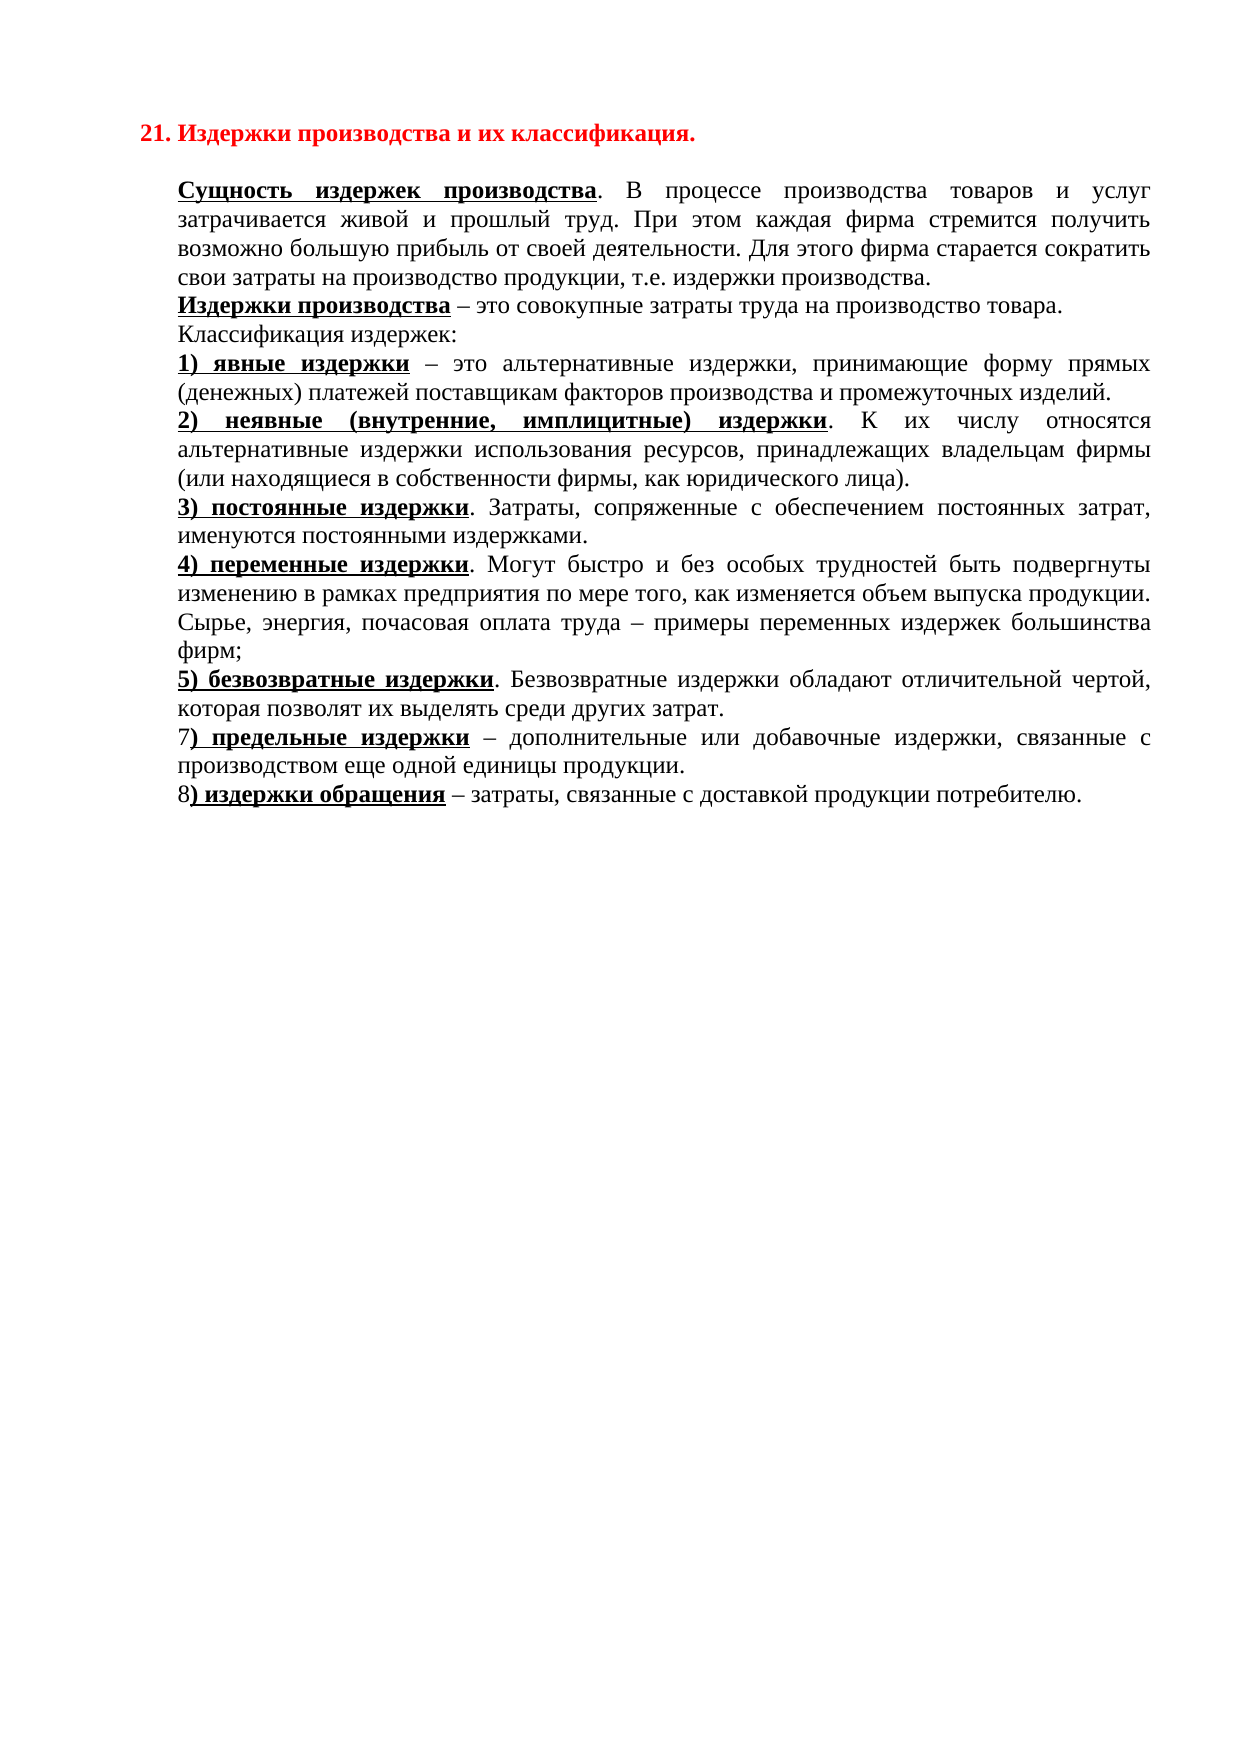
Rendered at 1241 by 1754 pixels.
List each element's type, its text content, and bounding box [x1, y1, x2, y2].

text 7) предельные издержки – дополнительные или добавочные издержки, связанные с производством еще одной единицы продукции. [177, 722, 1152, 779]
text Классификация издержек: [177, 319, 1152, 348]
text 1) явные издержки – это альтернативные издержки, принимающие форму прямых (денежных) платежей поставщикам факторов производства и промежуточных изделий. [177, 348, 1152, 406]
text 3) постоянные издержки. Затраты, сопряженные с обеспечением постоянных затрат, именуются постоянными издержками. [177, 492, 1152, 549]
text 5) безвозвратные издержки. Безвозвратные издержки обладают отличительной чертой, которая позволят их выделять среди других затрат. [177, 664, 1152, 722]
text Сущность издержек производства. В процессе производства товаров и услуг затрачивается живой и прошлый труд. При этом каждая фирма стремится получить возможно большую прибыль от своей деятельности. Для этого фирма старается сократить свои затраты на производство продукции, т.е. издержки производства. [177, 176, 1152, 291]
list Издержки производства и их классификация. [140, 118, 1152, 147]
text 8) издержки обращения – затраты, связанные с доставкой продукции потребителю. [177, 779, 1152, 808]
text 4) переменные издержки. Могут быстро и без особых трудностей быть подвергнуты изменению в рамках предприятия по мере того, как изменяется объем выпуска продукции. Сырье, энергия, почасовая оплата труда – примеры переменных издержек большинства фирм; [177, 549, 1152, 664]
text Издержки производства – это совокупные затраты труда на производство товара. [177, 291, 1152, 319]
text 2) неявные (внутренние, имплицитные) издержки. К их числу относятся альтернативные издержки использования ресурсов, принадлежащих владельцам фирмы (или находящиеся в собственности фирмы, как юридического лица). [177, 406, 1152, 492]
